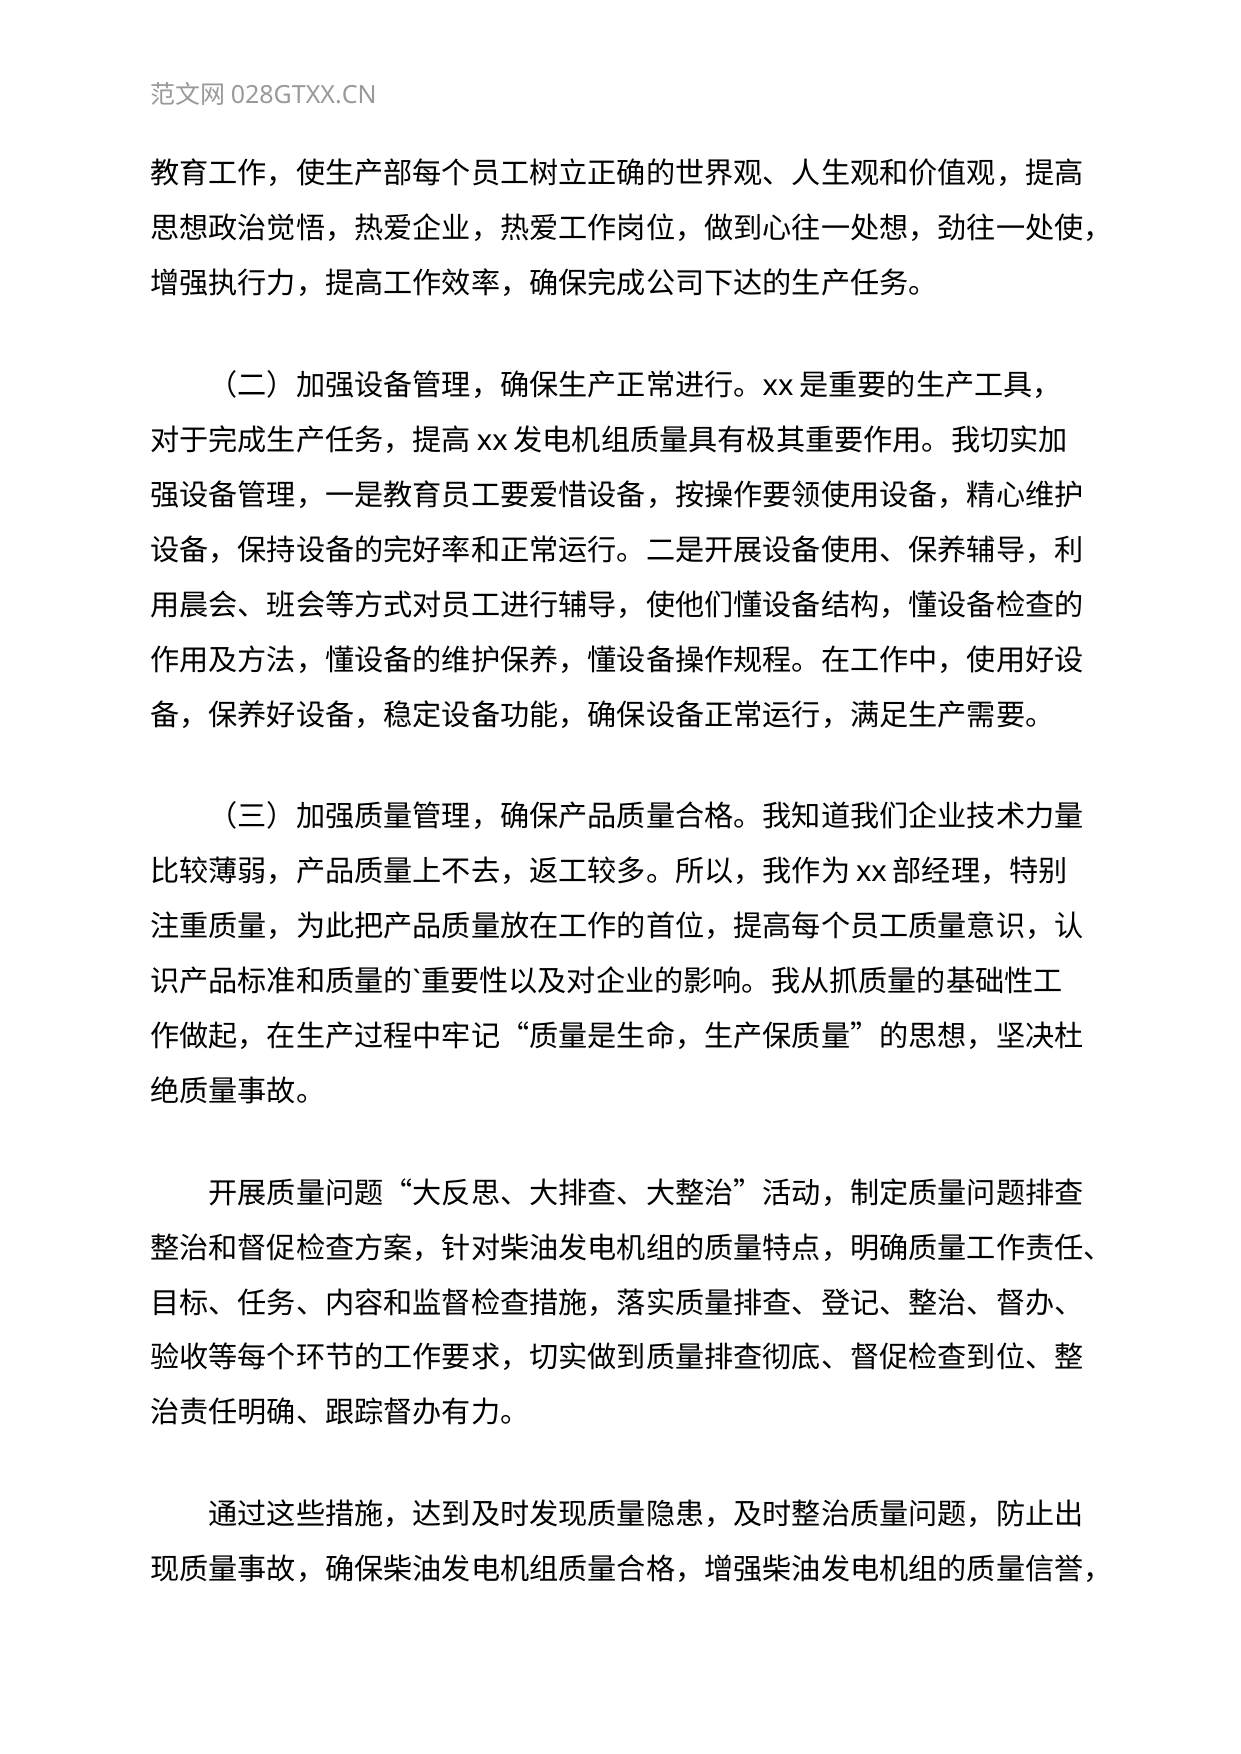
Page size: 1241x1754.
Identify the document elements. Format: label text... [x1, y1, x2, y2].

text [150, 150, 1090, 302]
text 开展质量问题“大反思、大排查、大整治”活动，制定质量问题排查整治和督促检查方案，针对柴油发电机组的质量特点，明确质量工作责任、目标、任务、内容和监督检查措施，落实质量排查、登记、整治、督办、验收等每个环节的工作要求，切实做到质量排查彻底、督促检查到位、整治责任明确、跟踪督办有力。 [150, 1169, 1090, 1431]
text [150, 1491, 1090, 1588]
text （二）加强设备管理，确保生产正常进行。xx是重要的生产工具，对于完成生产任务，提高xx发电机组质量具有极其重要作用。我切实加强设备管理，一是教育员工要爱惜设备，按操作要领使用设备，精心维护设备，保持设备的完好率和正常运行。二是开展设备使用、保养辅导，利用晨会、班会等方式对员工进行辅导，使他们懂设备结构，懂设备检查的作用及方法，懂设备的维护保养，懂设备操作规程。在工作中，使用好设备，保养好设备，稳定设备功能，确保设备正常运行，满足生产需要。 [150, 362, 1090, 733]
text （三）加强质量管理，确保产品质量合格。我知道我们企业技术力量比较薄弱，产品质量上不去，返工较多。所以，我作为xx部经理，特别注重质量，为此把产品质量放在工作的首位，提高每个员工质量意识，认识产品标准和质量的`重要性以及对企业的影响。我从抓质量的基础性工作做起，在生产过程中牢记“质量是生命，生产保质量”的思想，坚决杜绝质量事故。 [150, 793, 1090, 1110]
